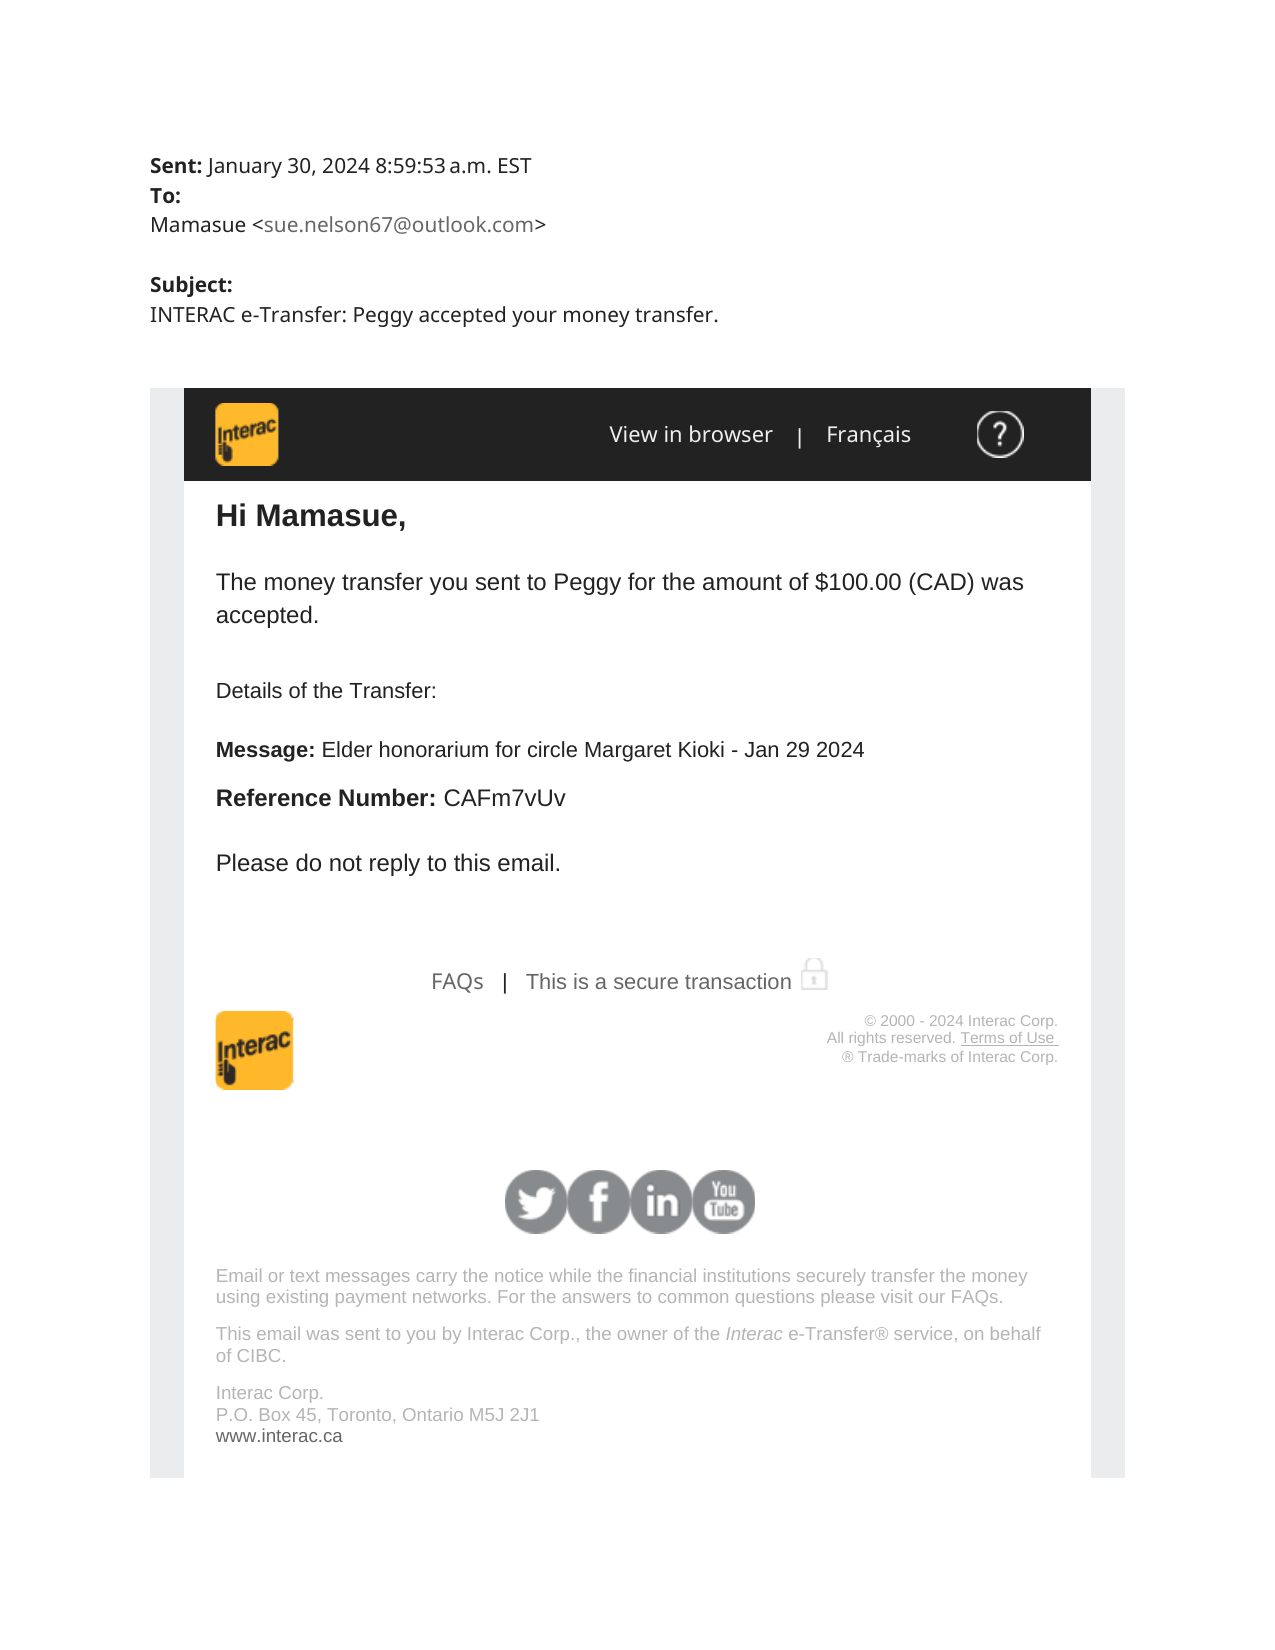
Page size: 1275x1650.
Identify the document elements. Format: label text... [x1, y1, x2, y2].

picture [505, 1170, 755, 1234]
picture [200, 403, 357, 466]
table_header [1091, 388, 1125, 1478]
text Mamasue <sue.nelson67@outlook.com> [150, 209, 1125, 239]
text Subject: [150, 239, 1125, 298]
picture [977, 411, 1024, 458]
picture [798, 958, 830, 990]
table_header [150, 388, 184, 1478]
text Sent: January 30, 2024 8:59:53 a.m. EST To: [150, 150, 1125, 209]
picture [215, 1011, 616, 1090]
text INTERAC e-Transfer: Peggy accepted your money transfer. [150, 298, 1125, 328]
